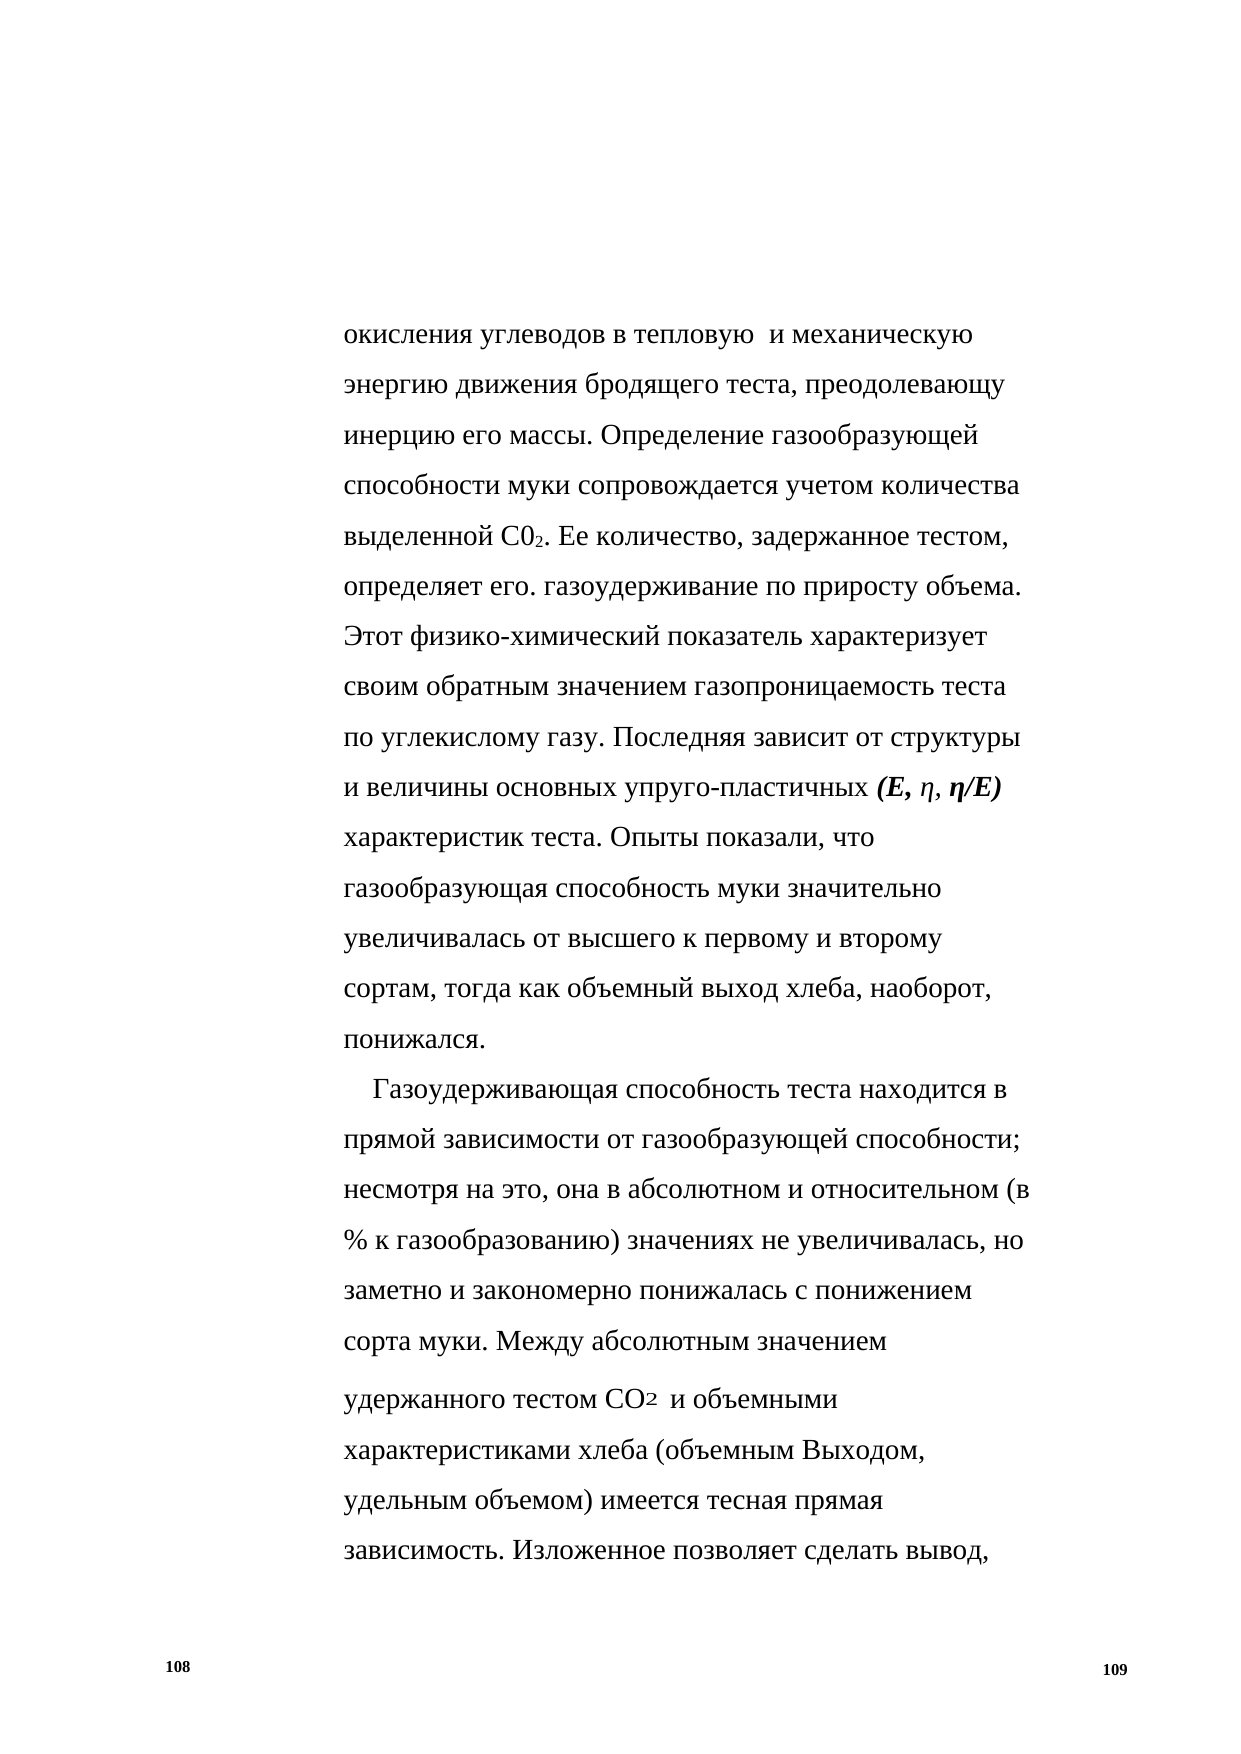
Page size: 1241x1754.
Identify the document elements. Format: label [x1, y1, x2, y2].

text [343, 1071, 1037, 1566]
text [343, 316, 1037, 1054]
